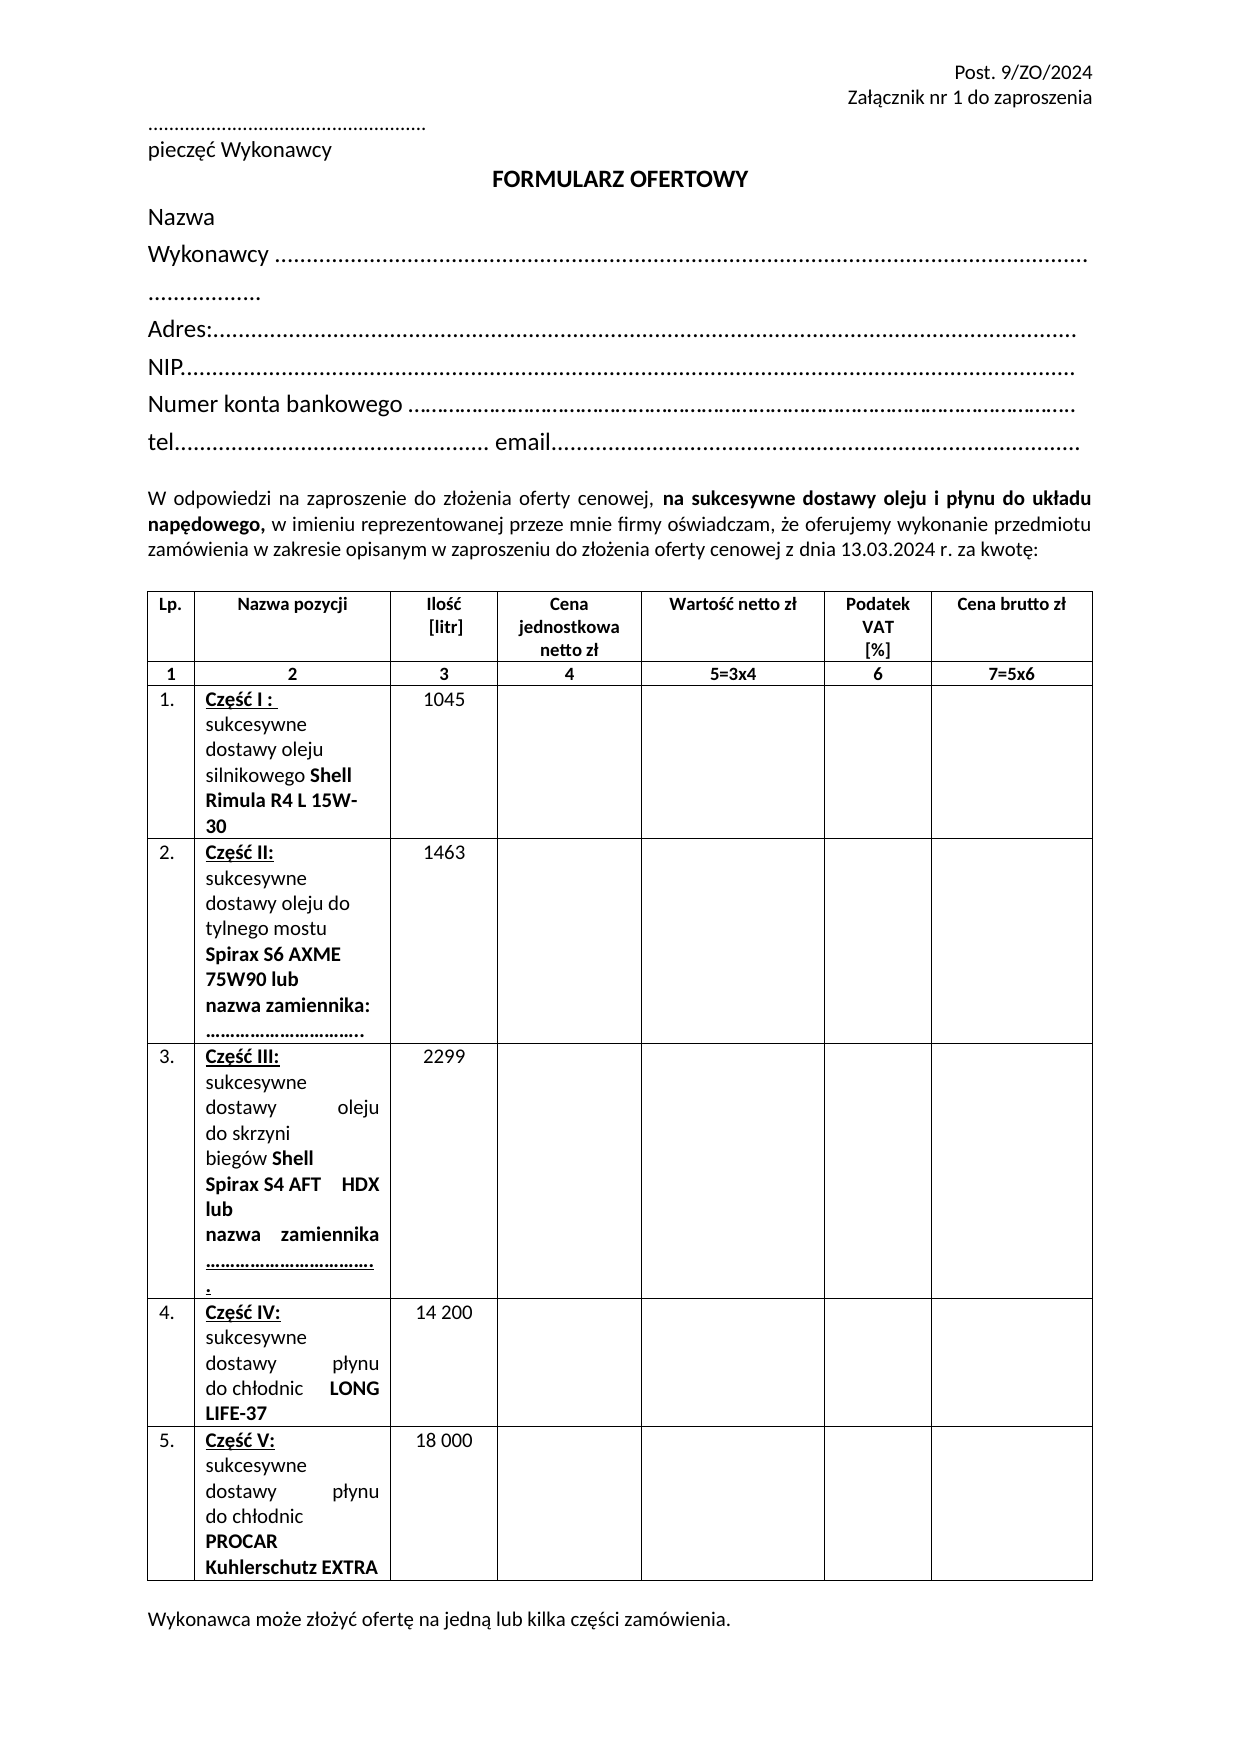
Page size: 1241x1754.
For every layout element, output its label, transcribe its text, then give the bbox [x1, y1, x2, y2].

table_cell [932, 1299, 1092, 1426]
table_cell [825, 839, 931, 1043]
table_cell 4. [148, 1299, 194, 1426]
table_header Ilość [litr] [391, 592, 497, 661]
table_header Podatek VAT [%] [825, 592, 931, 661]
table_cell [498, 1299, 641, 1426]
table_cell [642, 1427, 824, 1579]
text Wykonawca może złożyć ofertę na jedną lub kilka części zamówienia. [148, 1606, 1093, 1631]
table_cell [642, 686, 824, 838]
table_cell 3 [391, 662, 497, 685]
table_header Cena jednostkowa netto zł [498, 592, 641, 661]
table_header Nazwa pozycji [195, 592, 390, 661]
table_cell [642, 1299, 824, 1426]
table_cell [825, 1044, 931, 1298]
table_header Cena brutto zł [932, 592, 1092, 661]
text tel.................................................. email.................................................................................... [148, 419, 1093, 456]
table_cell [825, 1427, 931, 1579]
table_cell 2. [148, 839, 194, 1043]
text pieczęć Wykonawcy [148, 135, 1093, 163]
table_cell [498, 686, 641, 838]
text Adres:.........................................................................................................................................NIP.............................................................................................................................................. [148, 306, 1093, 381]
table_cell [498, 1044, 641, 1298]
table_cell 5=3x4 [642, 662, 824, 685]
table_cell 1463 [391, 839, 497, 1043]
table_cell 6 [825, 662, 931, 685]
table_cell Część II: sukcesywne dostawy oleju do tylnego mostu Spirax S6 AXME 75W90 lub nazwa zamiennika: ………………………….. [195, 839, 390, 1043]
table_cell Część III: sukcesywne dostawy oleju do skrzyni biegów Shell Spirax S4 AFT HDX lub nazwa zamiennika …………………………….. [195, 1044, 390, 1298]
table_cell 4 [498, 662, 641, 685]
table_cell Część IV: sukcesywne dostawy płynu do chłodnic LONG LIFE-37 [195, 1299, 390, 1426]
table_cell 2 [195, 662, 390, 685]
text W odpowiedzi na zaproszenie do złożenia oferty cenowej, na sukcesywne dostawy oleju i płynu do układu napędowego, w imieniu reprezentowanej przeze mnie firmy oświadczam, że oferujemy wykonanie przedmiotu zamówienia w zakresie opisanym w zaproszeniu do złożenia oferty cenowej z dnia 13.03.2024 r. za kwotę: [148, 486, 1093, 562]
table_cell [932, 1427, 1092, 1579]
table_cell [825, 1299, 931, 1426]
text Numer konta bankowego …………………………………………………………………………………………………….. [148, 381, 1093, 419]
table_cell Część I : sukcesywne dostawy oleju silnikowego Shell Rimula R4 L 15W- 30 [195, 686, 390, 838]
table_cell [498, 839, 641, 1043]
list FORMULARZ OFERTOWY [148, 163, 1093, 194]
text ..................................................... [148, 110, 1093, 135]
table_cell 7=5x6 [932, 662, 1092, 685]
table_cell 14 200 [391, 1299, 497, 1426]
text Post. 9/ZO/2024 [148, 59, 1093, 84]
table_header Wartość netto zł [642, 592, 824, 661]
table_cell Część V: sukcesywne dostawy płynu do chłodnic PROCAR Kuhlerschutz EXTRA [195, 1427, 390, 1579]
table_cell [932, 1044, 1092, 1298]
list Nazwa Wykonawcy ................................................................................................................................................... [148, 194, 1093, 306]
text Załącznik nr 1 do zaproszenia [148, 84, 1093, 110]
table_cell 1045 [391, 686, 497, 838]
table_cell 1. [148, 686, 194, 838]
table_cell [642, 839, 824, 1043]
table_cell [932, 839, 1092, 1043]
table_cell [498, 1427, 641, 1579]
table_header Lp. [148, 592, 194, 661]
table_cell 5. [148, 1427, 194, 1579]
table_cell 2299 [391, 1044, 497, 1298]
table_cell [825, 686, 931, 838]
table_cell 18 000 [391, 1427, 497, 1579]
table_cell 3. [148, 1044, 194, 1298]
table_cell [932, 686, 1092, 838]
table_cell 1 [148, 662, 194, 685]
table_cell [642, 1044, 824, 1298]
